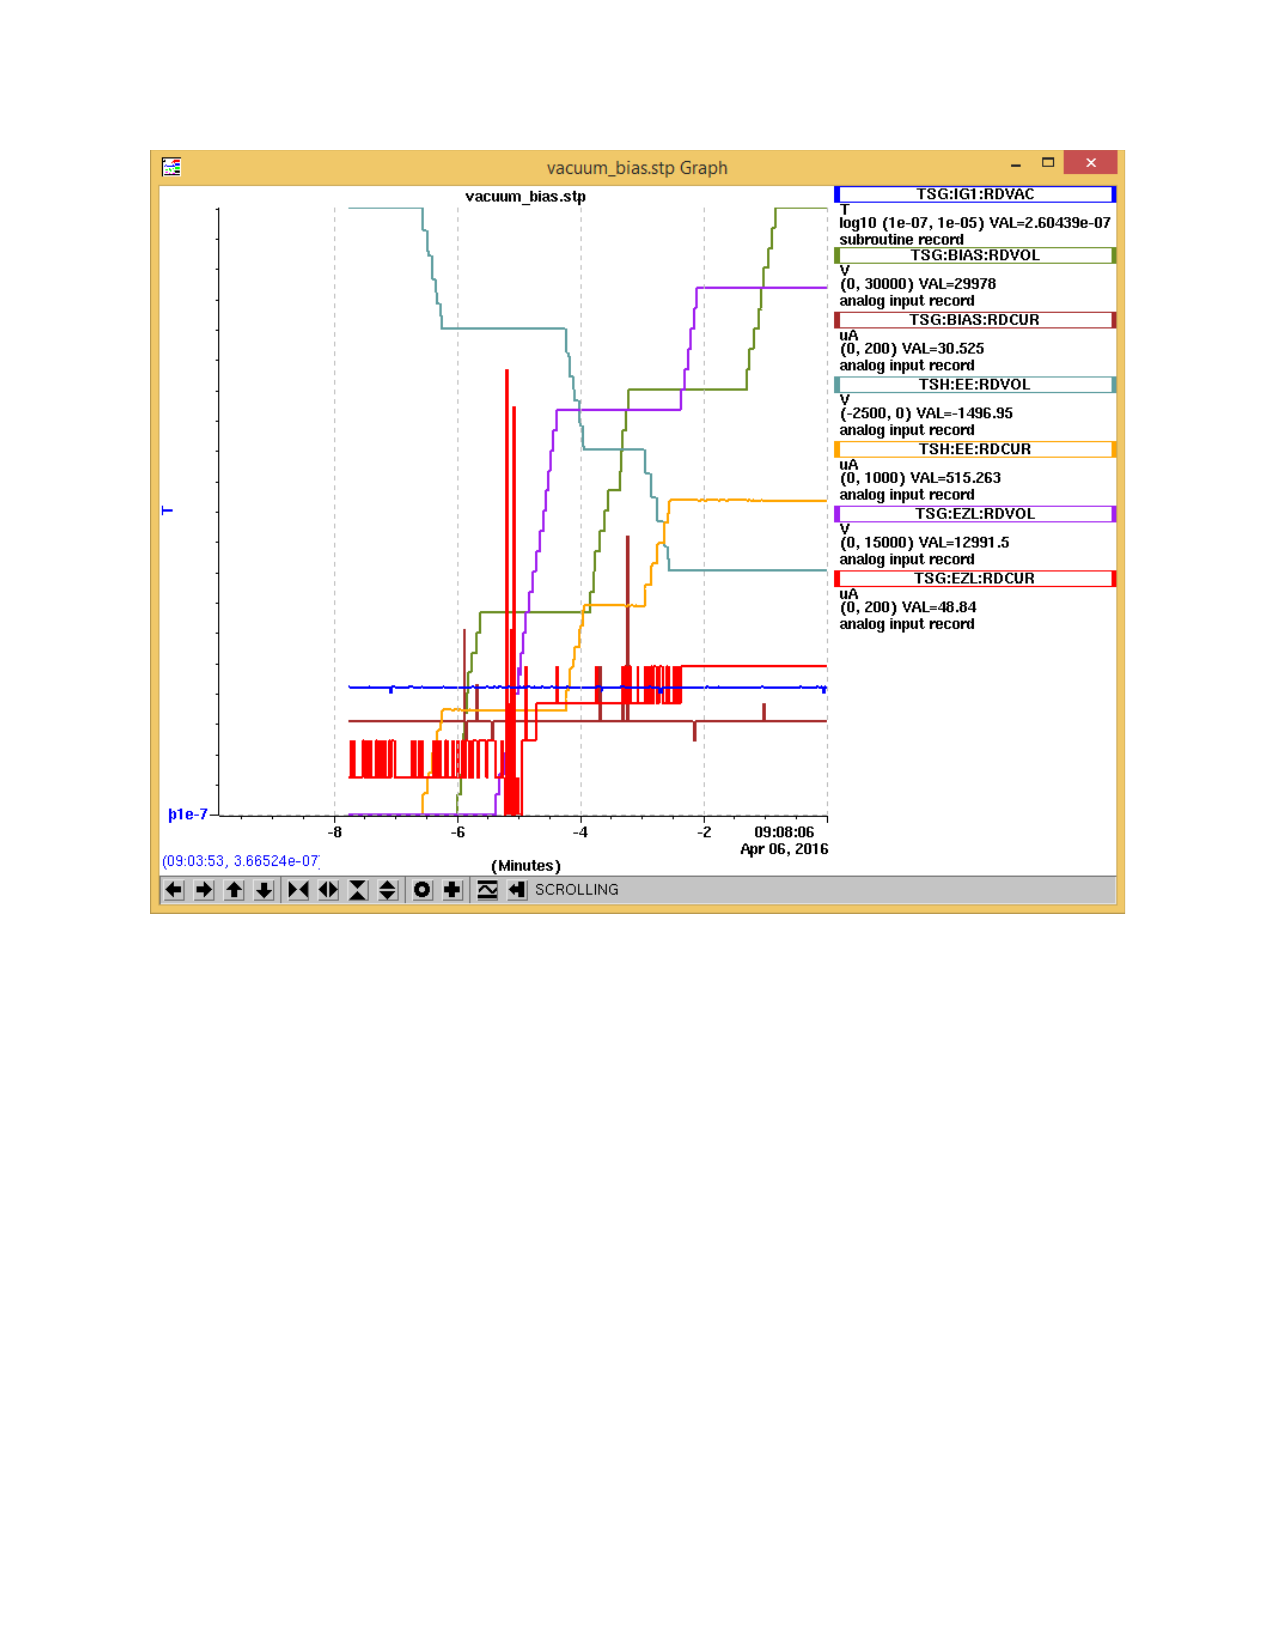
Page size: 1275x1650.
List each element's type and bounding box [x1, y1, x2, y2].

picture [150, 150, 1125, 914]
